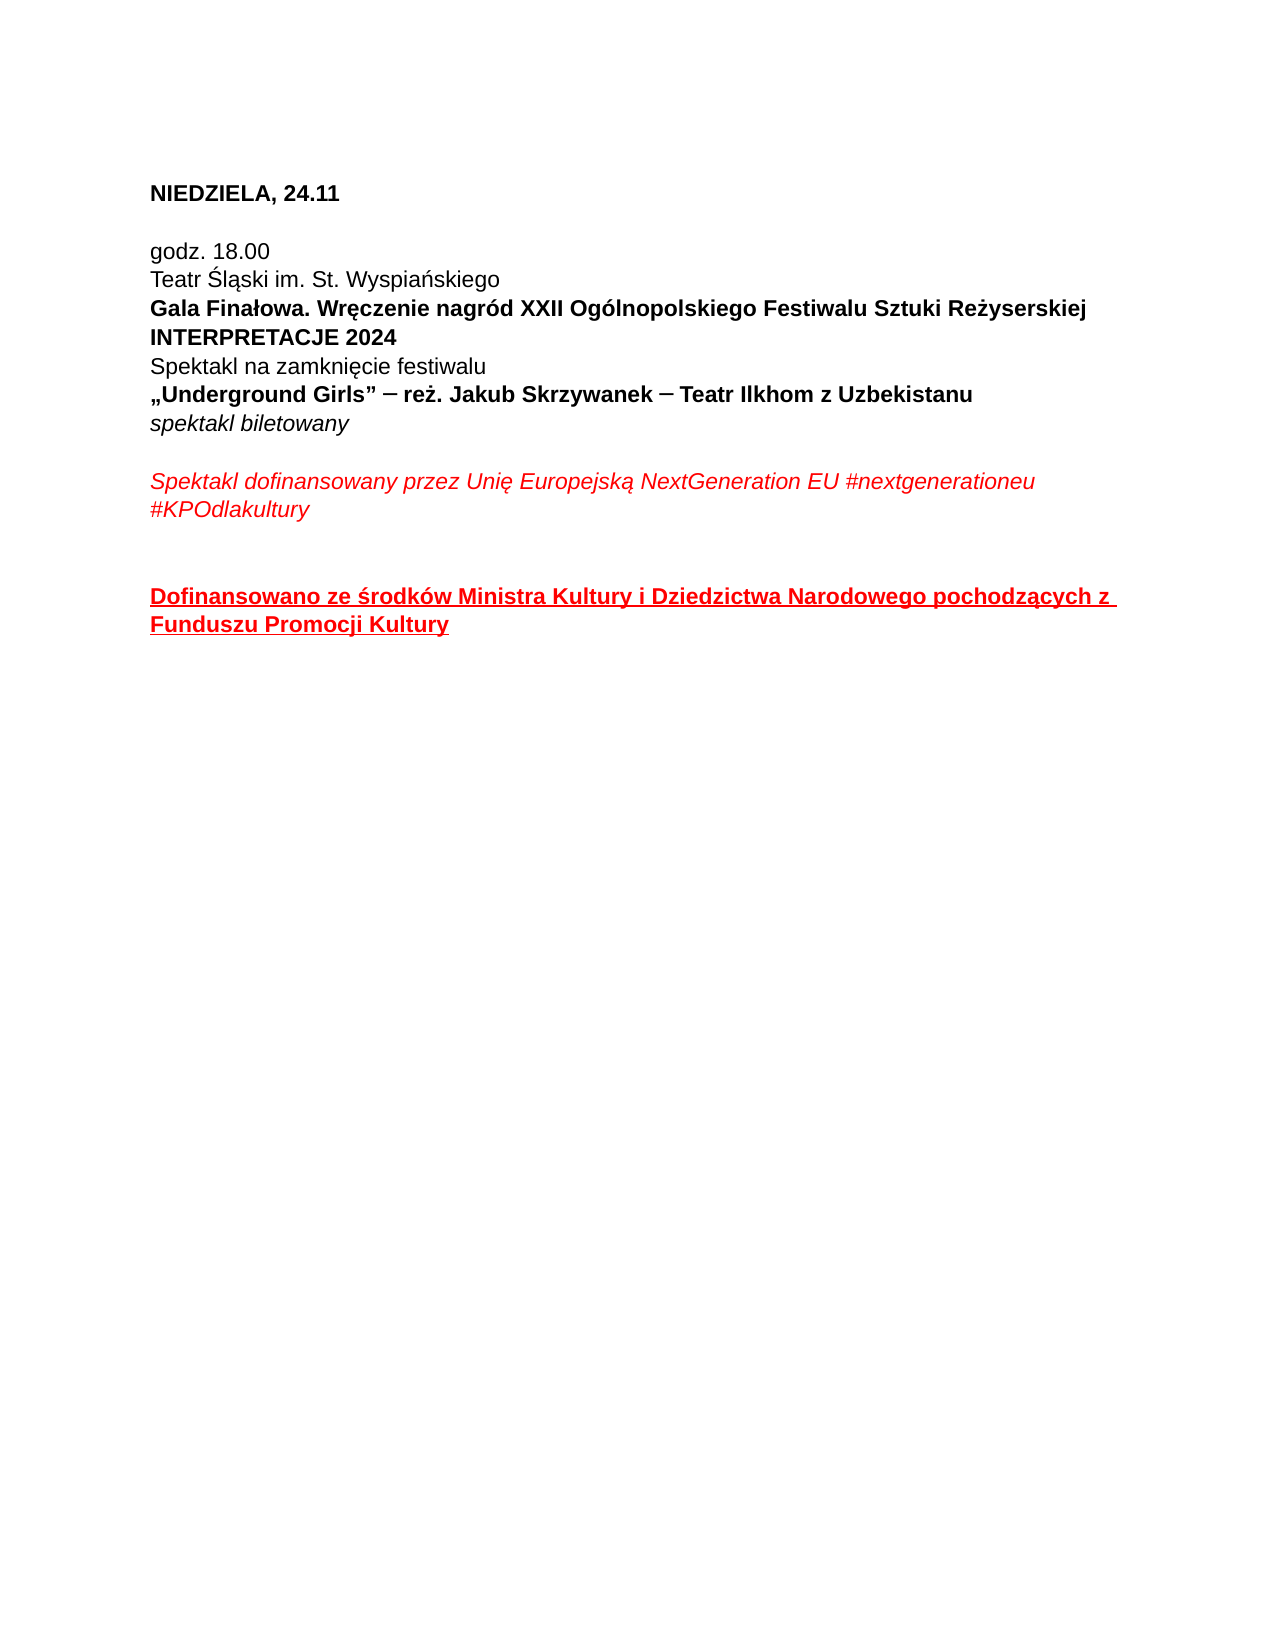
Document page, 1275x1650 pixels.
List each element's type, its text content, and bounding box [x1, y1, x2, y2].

text NIEDZIELA, 24.11 [150, 179, 1125, 207]
text „Underground Girls” ─ reż. Jakub Skrzywanek ─ Teatr Ilkhom z Uzbekistanu [150, 380, 1125, 409]
text godz. 18.00 [150, 236, 1125, 265]
text Spektakl dofinansowany przez Unię Europejską NextGeneration EU #nextgenerationeu #KPOdlakultury [150, 466, 1125, 524]
text Spektakl na zamknięcie festiwalu [150, 351, 1125, 380]
text Dofinansowano ze środków Ministra Kultury i Dziedzictwa Narodowego pochodzących z Funduszu Promocji Kultury [150, 581, 1125, 639]
text Gala Finałowa. Wręczenie nagród XXII Ogólnopolskiego Festiwalu Sztuki Reżyserskiej INTERPRETACJE 2024 [150, 294, 1125, 351]
text spektakl biletowany [150, 409, 1125, 437]
text Teatr Śląski im. St. Wyspiańskiego [150, 265, 1125, 294]
